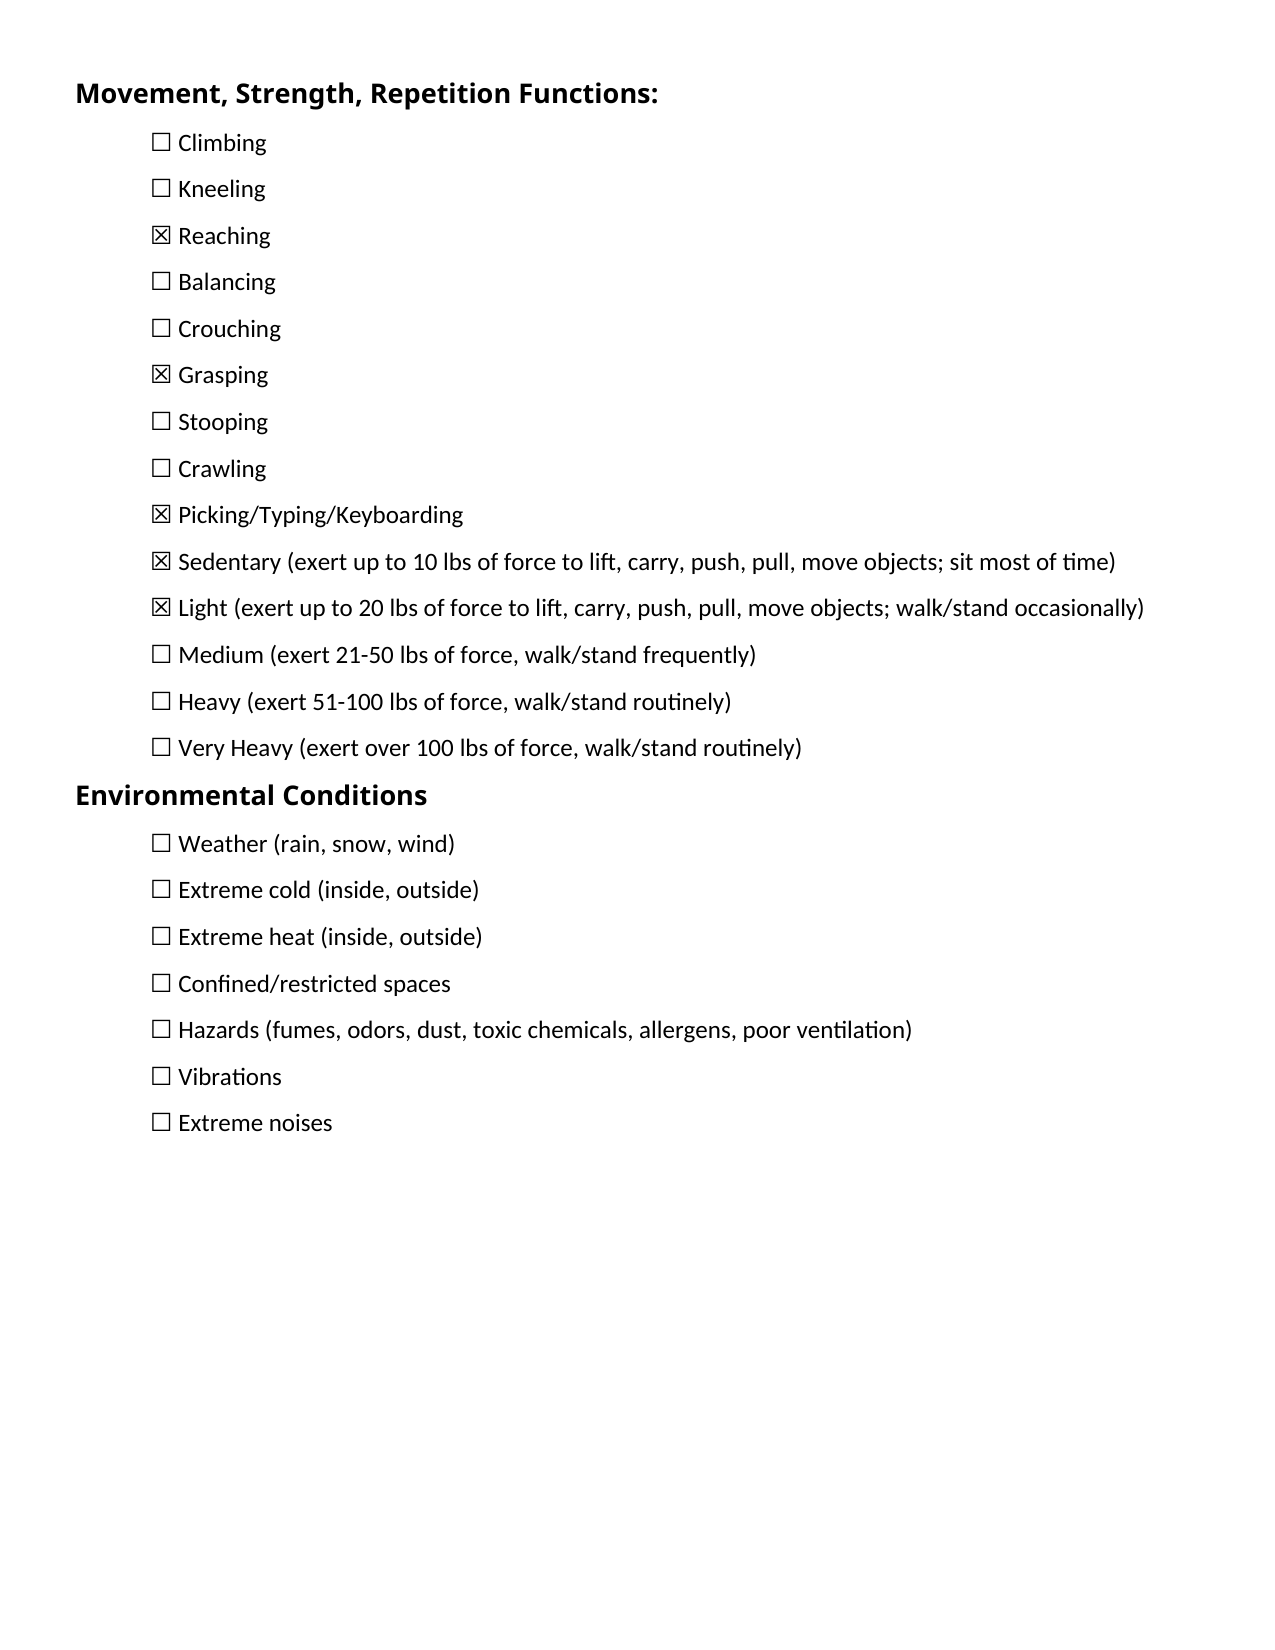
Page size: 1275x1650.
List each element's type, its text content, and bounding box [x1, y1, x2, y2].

text Medium (exert 21-50 lbs of force, walk/stand frequently) [150, 637, 1200, 671]
text Reaching [150, 217, 1200, 252]
subtitle Environmental Conditions [75, 776, 1200, 813]
text Extreme heat (inside, outside) [150, 919, 1200, 953]
text Crawling [150, 450, 1200, 484]
text Very Heavy (exert over 100 lbs of force, walk/stand routinely) [150, 730, 1200, 764]
text Picking/Typing/Keyboarding [150, 497, 1200, 531]
text Grasping [150, 357, 1200, 391]
text Heavy (exert 51-100 lbs of force, walk/stand routinely) [150, 683, 1200, 717]
text Weather (rain, snow, wind) [150, 826, 1200, 860]
text Sedentary (exert up to 10 lbs of force to lift, carry, push, pull, move objects; sit most of time) [150, 543, 1200, 577]
text Light (exert up to 20 lbs of force to lift, carry, push, pull, move objects; walk/stand occasionally) [150, 590, 1200, 624]
text Crouching [150, 311, 1200, 345]
text Hazards (fumes, odors, dust, toxic chemicals, allergens, poor ventilation) [150, 1012, 1200, 1046]
text Kneeling [150, 171, 1200, 205]
text Extreme noises [150, 1105, 1200, 1139]
text Stooping [150, 404, 1200, 438]
text Extreme cold (inside, outside) [150, 872, 1200, 906]
text Confined/restricted spaces [150, 965, 1200, 999]
text Balancing [150, 264, 1200, 298]
text Climbing [150, 124, 1200, 158]
subtitle Movement, Strength, Repetition Functions: [75, 75, 1200, 112]
text Vibrations [150, 1058, 1200, 1092]
